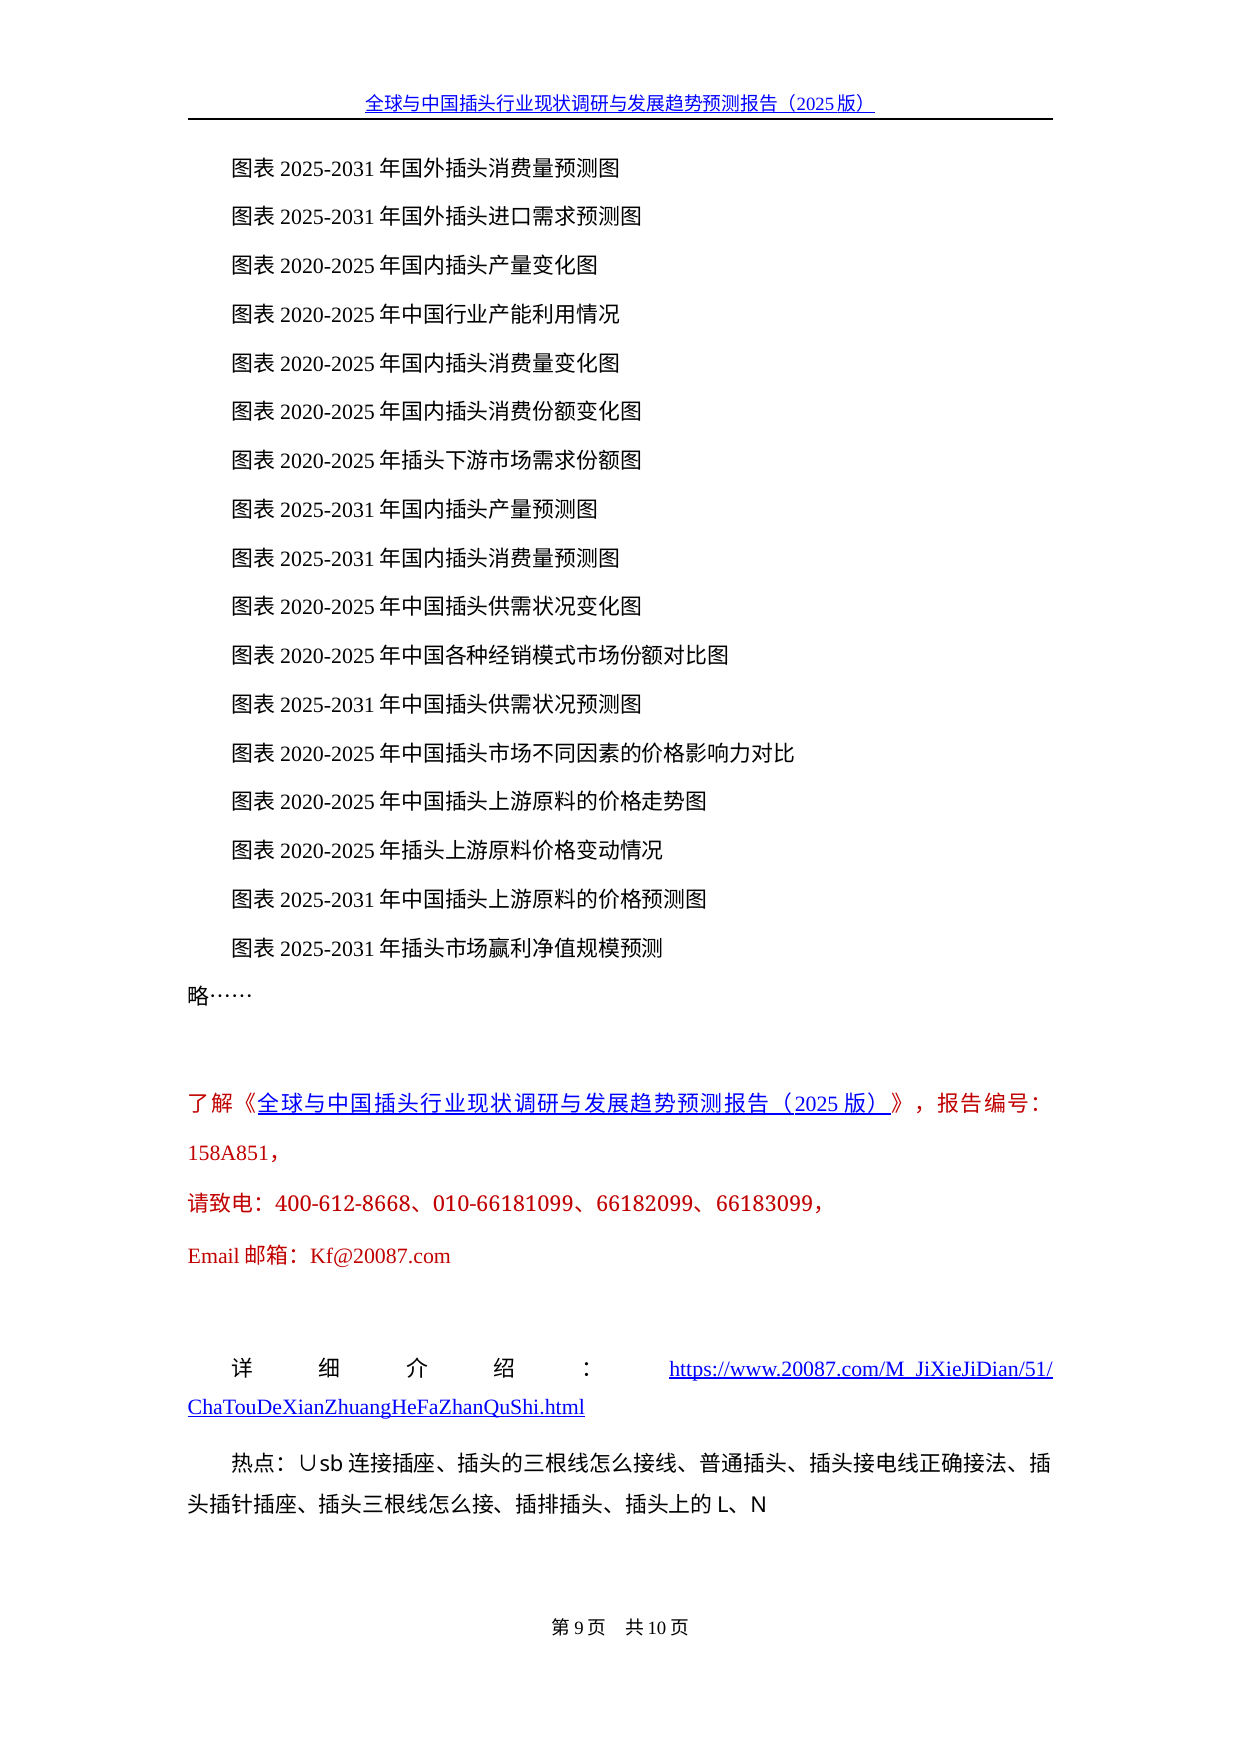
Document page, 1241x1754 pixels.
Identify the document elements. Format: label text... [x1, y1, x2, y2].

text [187, 150, 1053, 1011]
text 了解《全球与中国插头行业现状调研与发展趋势预测报告（2025版）》，报告编号：158A851， [187, 1085, 1053, 1167]
text Email邮箱：Kf@20087.com [187, 1237, 1053, 1270]
text 热点：∪sb连接插座、插头的三根线怎么接线、普通插头、插头接电线正确接法、插头插针插座、插头三根线怎么接、插排插头、插头上的L、N [187, 1446, 1053, 1519]
text 详细介绍：https://www.20087.com/M_JiXieJiDian/51/ChaTouDeXianZhuangHeFaZhanQuShi.html [187, 1350, 1053, 1423]
text 请致电：400-612-8668、010-66181099、66182099、66183099， [187, 1186, 1053, 1218]
